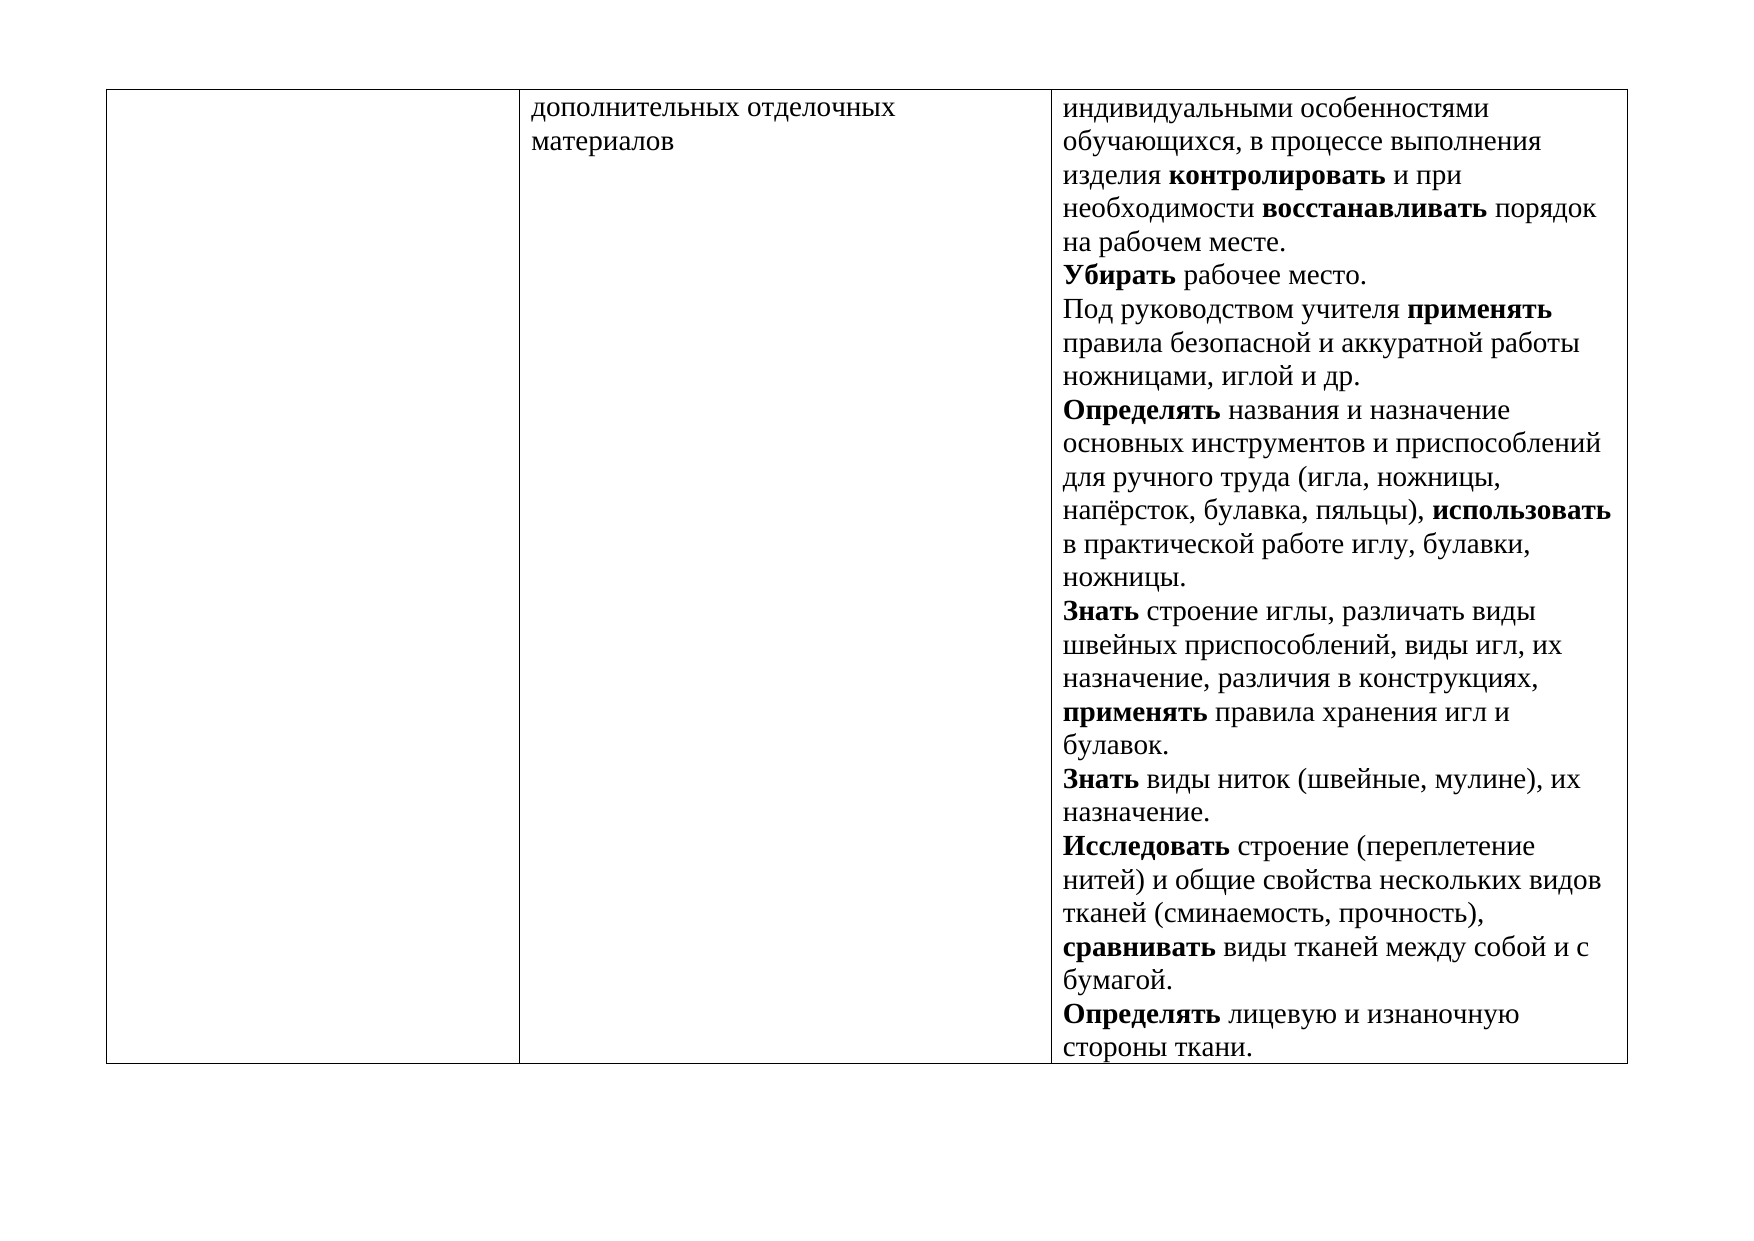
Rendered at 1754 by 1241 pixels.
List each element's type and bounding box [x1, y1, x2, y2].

table_cell [520, 90, 1051, 1063]
table_cell [107, 90, 519, 1063]
table_cell [1052, 90, 1627, 1063]
